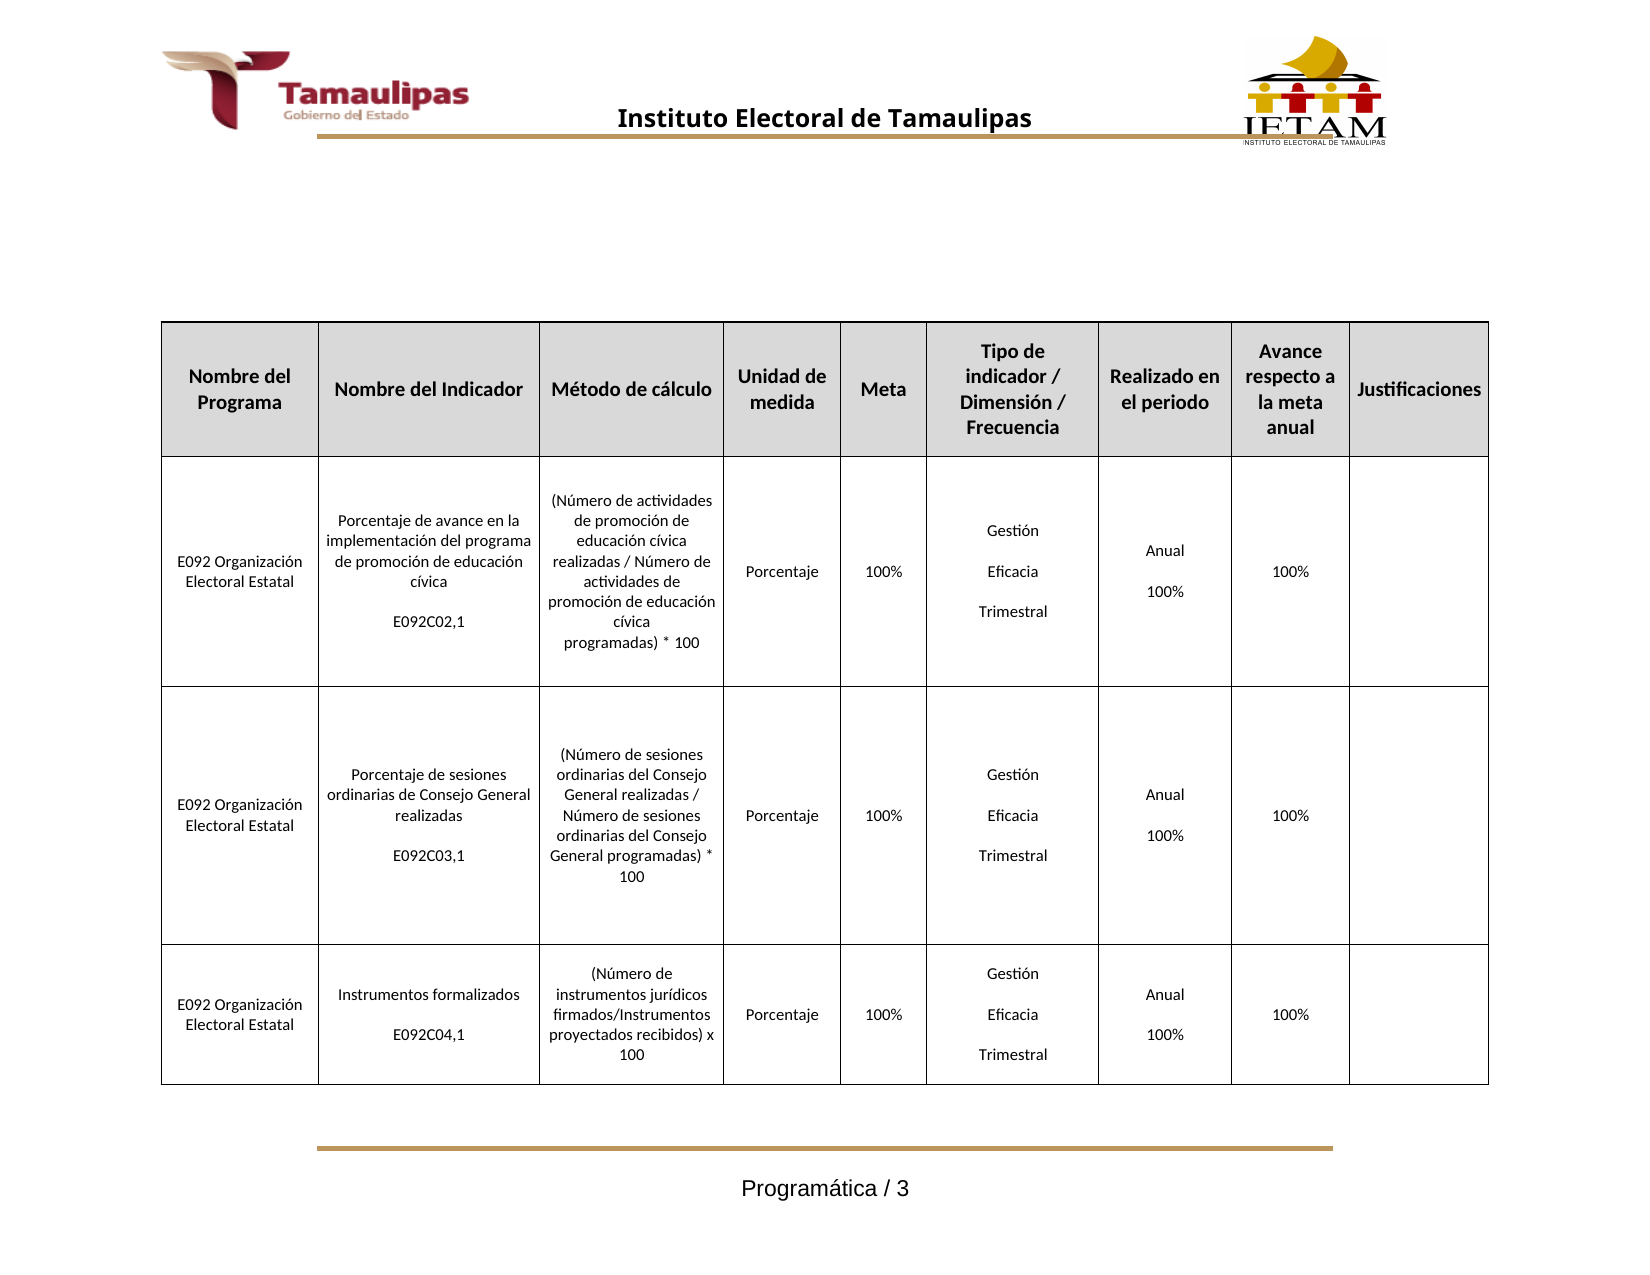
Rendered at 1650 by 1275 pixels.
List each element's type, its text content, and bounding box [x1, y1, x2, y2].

table_cell Porcentaje de avance en la implementación del programa de promoción de educación cívica E092C02,1 [319, 457, 539, 686]
table_cell Anual 100% [1099, 945, 1231, 1084]
table_cell Anual 100% [1099, 457, 1231, 686]
table_cell Gestión Eficacia Trimestral [927, 945, 1098, 1084]
table_cell (Número de instrumentos jurídicos firmados/Instrumentos proyectados recibidos) x 100 [540, 945, 723, 1084]
table_cell 100% [1232, 945, 1349, 1084]
table_cell Porcentaje [724, 687, 840, 943]
table_cell Gestión Eficacia Trimestral [927, 687, 1098, 943]
table_header Método de cálculo [540, 323, 723, 456]
table_cell 100% [841, 687, 926, 943]
table_cell [1350, 457, 1488, 686]
table_cell 100% [1232, 687, 1349, 943]
picture [317, 1146, 1333, 1151]
table_header Tipo de indicador / Dimensión / Frecuencia [927, 323, 1098, 456]
table_header Nombre del Programa [162, 323, 318, 456]
table_header Meta [841, 323, 926, 456]
table_cell Porcentaje [724, 457, 840, 686]
table_header Unidad de medida [724, 323, 840, 456]
table_cell (Número de sesiones ordinarias del Consejo General realizadas / Número de sesiones ordinarias del Consejo General programadas) * 100 [540, 687, 723, 943]
table_cell E092 Organización Electoral Estatal [162, 945, 318, 1084]
table_cell Gestión Eficacia Trimestral [927, 457, 1098, 686]
table_cell Porcentaje [724, 945, 840, 1084]
table_cell [1350, 687, 1488, 943]
table_header Realizado en el periodo [1099, 323, 1231, 456]
table_cell Instrumentos formalizados E092C04,1 [319, 945, 539, 1084]
table_header Avance respecto a la meta anual [1232, 323, 1349, 456]
table_cell E092 Organización Electoral Estatal [162, 457, 318, 686]
table_cell Porcentaje de sesiones ordinarias de Consejo General realizadas E092C03,1 [319, 687, 539, 943]
table_header Justificaciones [1350, 323, 1488, 456]
table_cell 100% [1232, 457, 1349, 686]
table_cell E092 Organización Electoral Estatal [162, 687, 318, 943]
table_header Nombre del Indicador [319, 323, 539, 456]
table_cell [1350, 945, 1488, 1084]
table_cell (Número de actividades de promoción de educación cívica realizadas / Número de actividades de promoción de educación cívica programadas) * 100 [540, 457, 723, 686]
table_cell 100% [841, 945, 926, 1084]
picture [159, 36, 1387, 145]
table_cell 100% [841, 457, 926, 686]
table_cell Anual 100% [1099, 687, 1231, 943]
